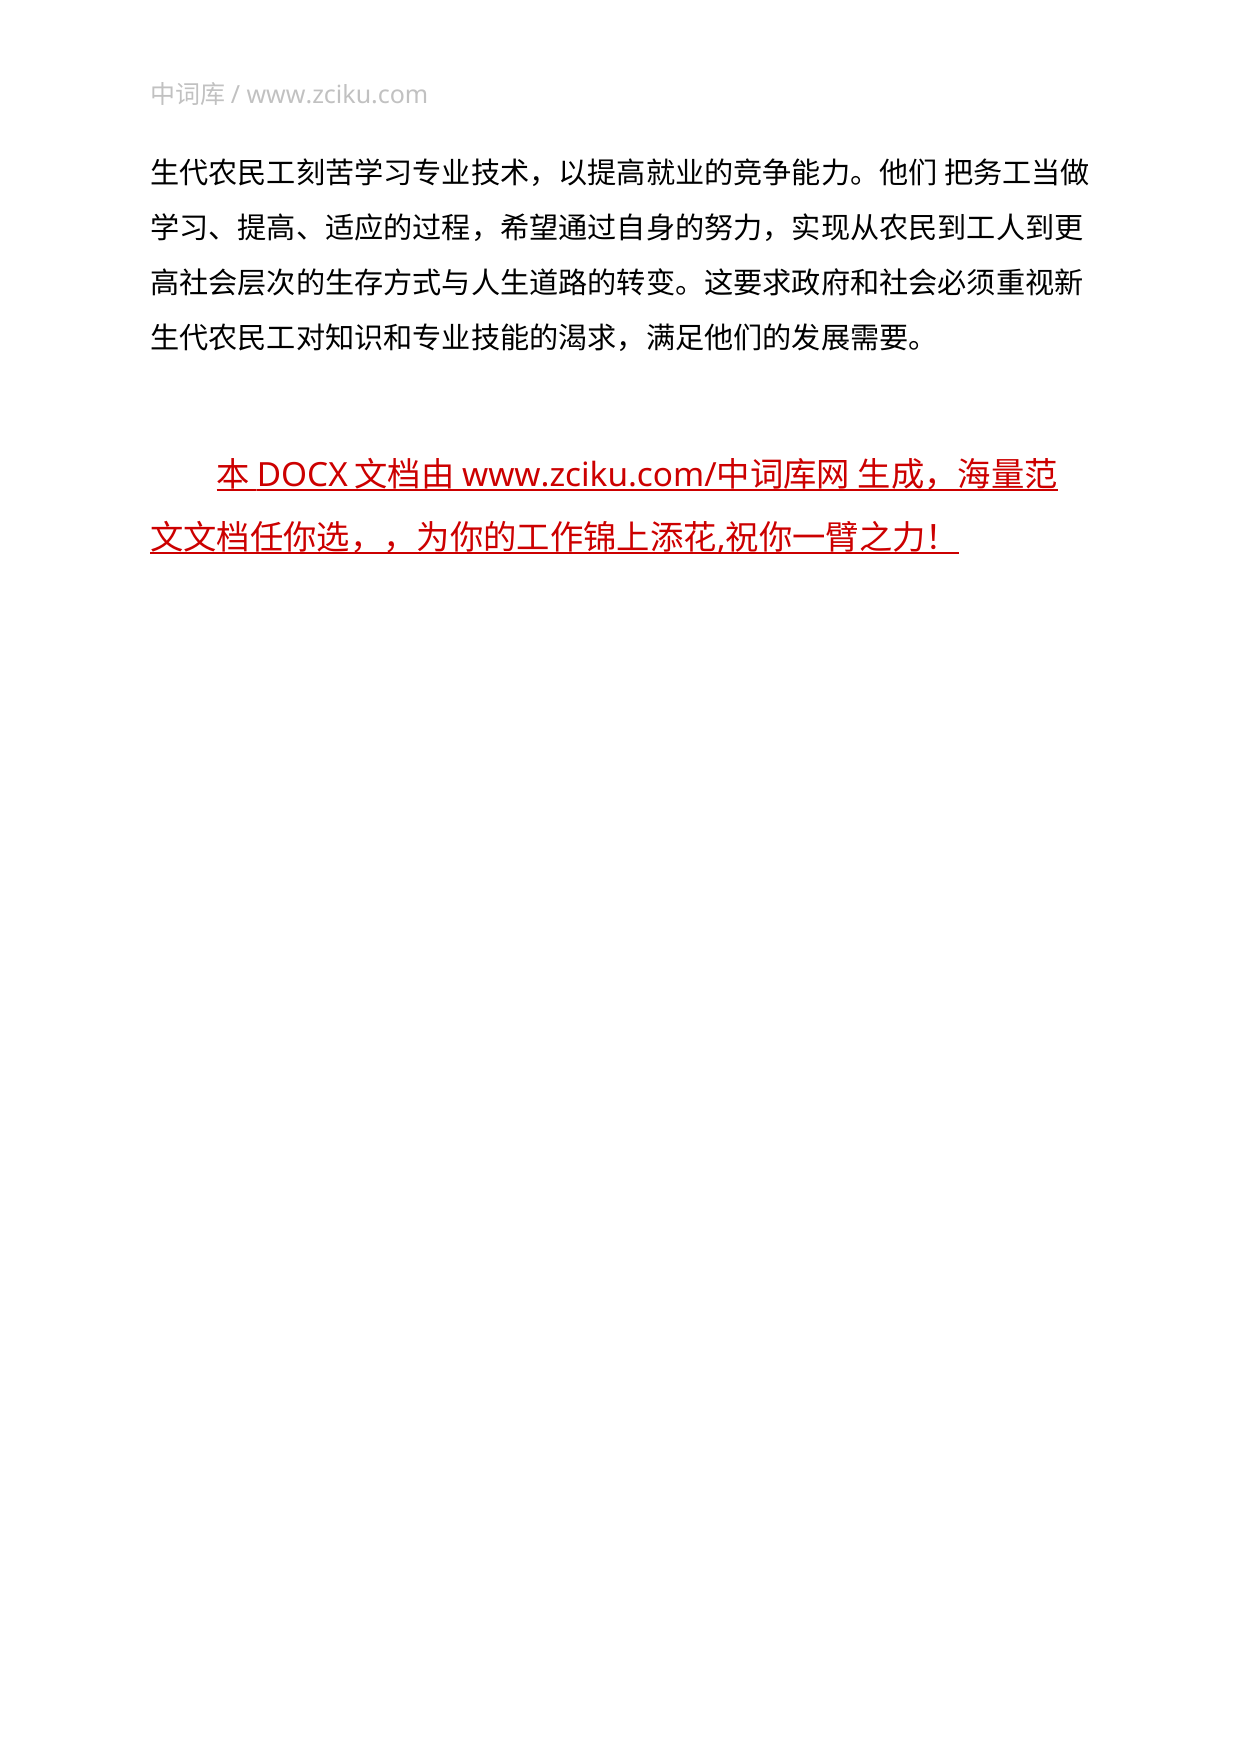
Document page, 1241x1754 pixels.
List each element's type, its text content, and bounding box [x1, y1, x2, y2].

text 本DOCX文档由 www.zciku.com/中词库网 生成，海量范文文档任你选，，为你的工作锦上添花,祝你一臂之力！ [150, 448, 1090, 559]
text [150, 150, 1090, 357]
